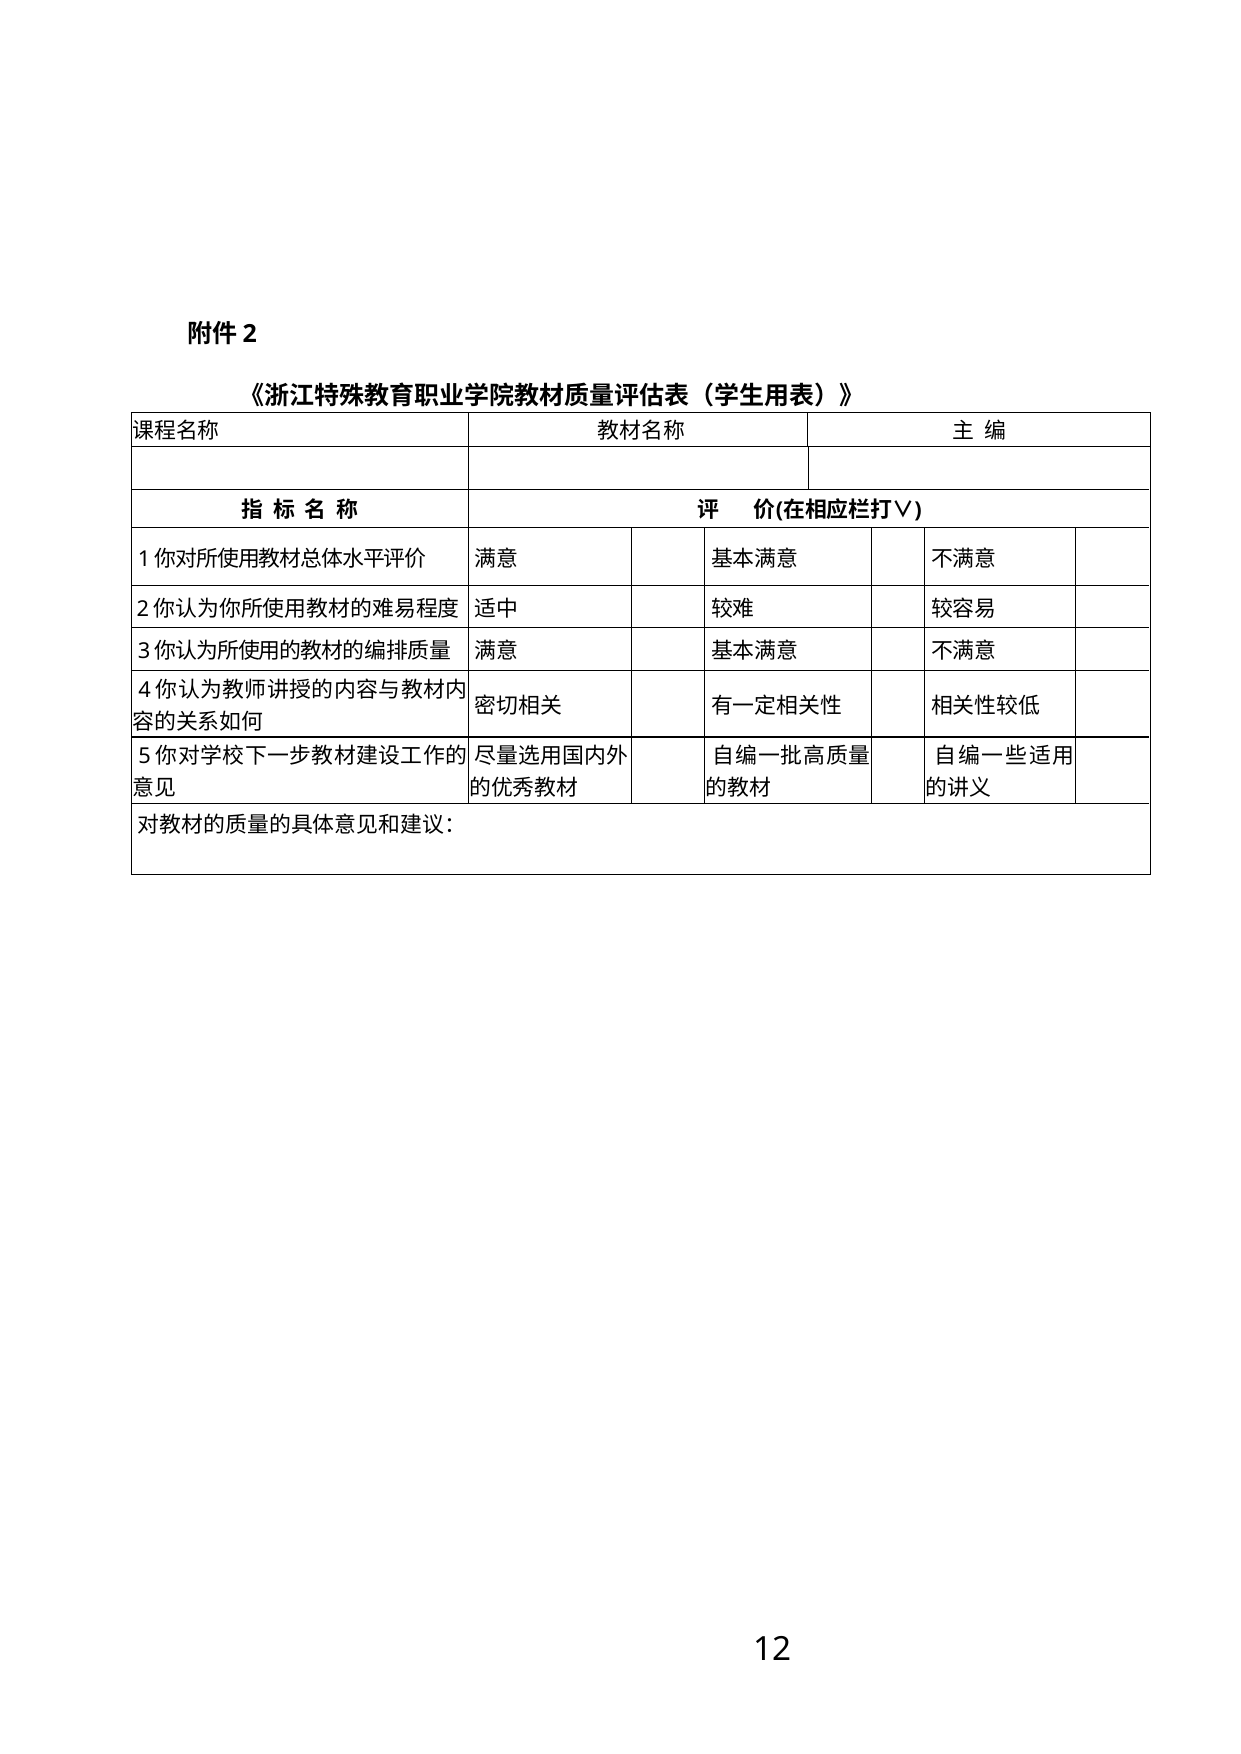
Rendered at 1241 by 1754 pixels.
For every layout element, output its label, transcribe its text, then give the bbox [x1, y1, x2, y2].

table_cell [872, 628, 924, 670]
table_cell [469, 447, 808, 488]
table_cell [632, 586, 704, 627]
table_cell 满意 [469, 628, 631, 670]
table_cell 1你对所使用教材总体水平评价 [132, 528, 468, 585]
table_cell [872, 671, 924, 736]
table_cell 基本满意 [705, 528, 871, 585]
table_cell [872, 738, 924, 802]
table_cell 3你认为所使用的教材的编排质量 [132, 628, 468, 670]
table_cell 对教材的质量的具体意见和建议： [132, 803, 1150, 874]
table_cell 4你认为教师讲授的内容与教材内容的关系如何 [132, 671, 468, 736]
table_cell 指 标 名 称 [132, 490, 468, 527]
table_cell 不满意 [925, 528, 1075, 585]
table_cell [872, 528, 924, 585]
table_cell [1076, 585, 1150, 627]
table_cell [809, 447, 1150, 488]
table_cell 基本满意 [705, 628, 871, 670]
table_cell 尽量选用国内外的优秀教材 [469, 738, 631, 802]
table_cell 自编一批高质量的教材 [705, 738, 871, 802]
table_cell 自编一些适用的讲义 [925, 738, 1075, 802]
table_cell 适中 [469, 586, 631, 627]
table_cell [1076, 627, 1150, 670]
text 《浙江特殊教育职业学院教材质量评估表（学生用表）》 [187, 349, 1053, 412]
table_cell 较容易 [925, 586, 1075, 627]
text 附件2 [187, 287, 1053, 349]
table_cell [632, 628, 704, 670]
table_header 教材名称 [469, 413, 807, 446]
table_cell 2你认为你所使用教材的难易程度 [132, 586, 468, 627]
table_cell [632, 738, 704, 802]
table_cell [1076, 736, 1150, 802]
table_cell 相关性较低 [925, 671, 1075, 736]
table_cell [872, 586, 924, 627]
table_cell 不满意 [925, 628, 1075, 670]
table_cell 5你对学校下一步教材建设工作的意见 [132, 738, 468, 802]
table_header 课程名称 [132, 413, 468, 446]
table_header 主 编 [808, 413, 1150, 446]
table_cell [1076, 527, 1150, 585]
table_cell 较难 [705, 586, 871, 627]
table_cell [632, 671, 704, 736]
table_cell [132, 447, 468, 488]
table_cell [632, 528, 704, 585]
table_cell 密切相关 [469, 671, 631, 736]
table_cell 有一定相关性 [705, 671, 871, 736]
table_cell [1076, 670, 1150, 736]
table_cell 评 价(在相应栏打∨) [469, 489, 1150, 527]
table_cell 满意 [469, 528, 631, 585]
